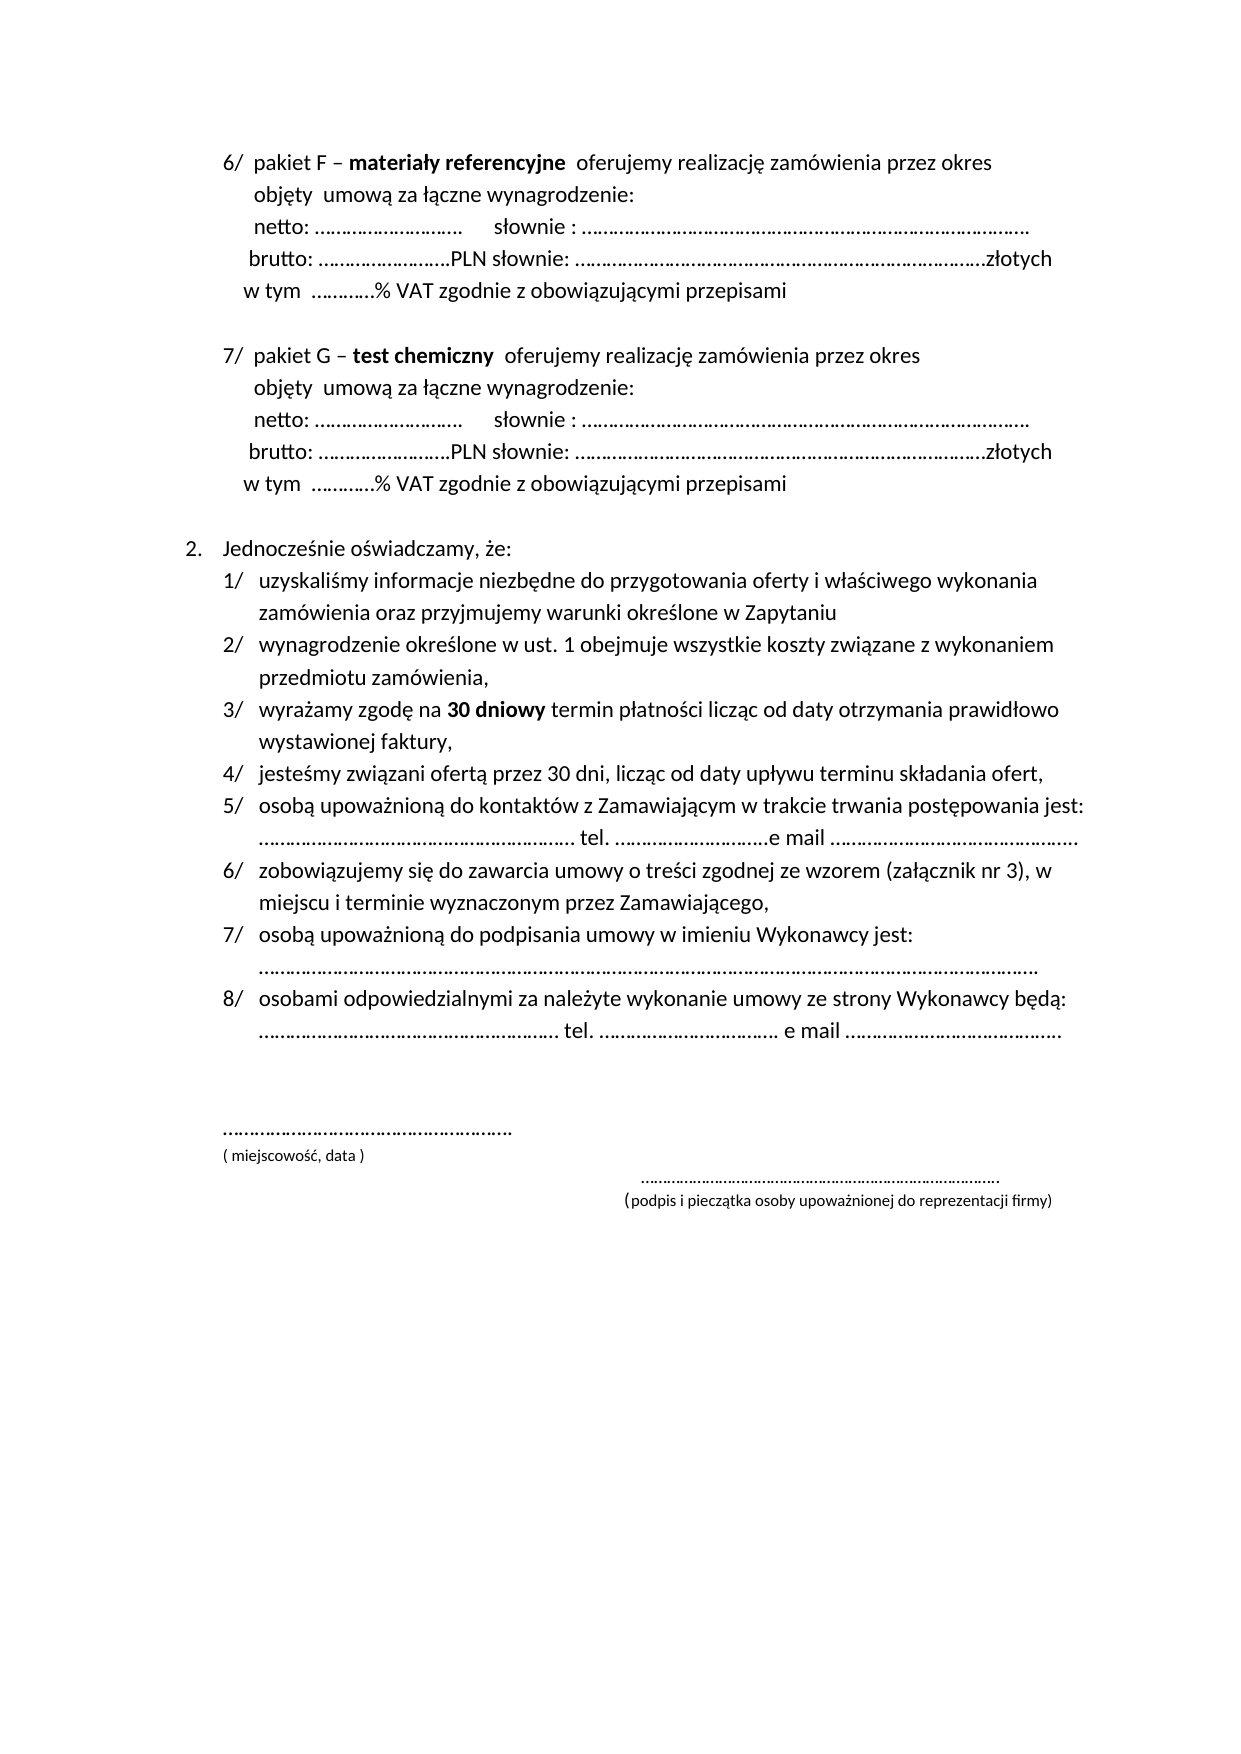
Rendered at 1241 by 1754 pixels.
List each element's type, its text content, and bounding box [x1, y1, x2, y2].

list zamówienia oraz przyjmujemy warunki określone w Zapytaniu [223, 598, 1093, 626]
list 4/ jesteśmy związani ofertą przez 30 dni, licząc od daty upływu terminu składania ofert, [223, 759, 1093, 787]
list 8/ osobami odpowiedzialnymi za należyte wykonanie umowy ze strony Wykonawcy będą: [223, 984, 1093, 1012]
list miejscu i terminie wyznaczonym przez Zamawiającego, [223, 888, 1093, 916]
list w tym …………% VAT zgodnie z obowiązującymi przepisami [223, 276, 1093, 304]
list 3/ wyrażamy zgodę na 30 dniowy termin płatności licząc od daty otrzymania prawidłowo [223, 695, 1093, 723]
list w tym …………% VAT zgodnie z obowiązującymi przepisami [223, 469, 1093, 497]
list objęty umową za łączne wynagrodzenie: [223, 373, 1093, 401]
list 1/ uzyskaliśmy informacje niezbędne do przygotowania oferty i właściwego wykonania [223, 566, 1093, 594]
list 2/ wynagrodzenie określone w ust. 1 obejmuje wszystkie koszty związane z wykonaniem [223, 630, 1093, 658]
list 7/ pakiet G – test chemiczny oferujemy realizację zamówienia przez okres [223, 341, 1093, 369]
list 7/ osobą upoważnioną do podpisania umowy w imieniu Wykonawcy jest: [223, 920, 1093, 948]
list brutto: …………………….PLN słownie: ……………………………………………………………………złotych [223, 244, 1093, 272]
list przedmiotu zamówienia, [223, 663, 1093, 691]
list Jednocześnie oświadczamy, że: [185, 534, 1093, 562]
list objęty umową za łączne wynagrodzenie: [223, 180, 1093, 208]
list (podpis i pieczątka osoby upoważnionej do reprezentacji firmy) [223, 1189, 1093, 1212]
list ………………………………………………… tel. ……………………………. e mail ………………………………….. [223, 1017, 1093, 1045]
list ( miejscowość, data ) [223, 1145, 1093, 1166]
list …………………………………………………… tel. ………………………..e mail ……………………………………….. [223, 823, 1093, 852]
list 6/ pakiet F – materiały referencyjne oferujemy realizację zamówienia przez okres [223, 148, 1093, 176]
list wystawionej faktury, [223, 727, 1093, 755]
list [223, 212, 1093, 240]
list netto: ………………………. słownie : …………………………………………………………………………. [223, 405, 1093, 433]
list 6/ zobowiązujemy się do zawarcia umowy o treści zgodnej ze wzorem (załącznik nr 3), w [223, 856, 1093, 884]
list 5/ osobą upoważnioną do kontaktów z Zamawiającym w trakcie trwania postępowania jest: [223, 791, 1093, 819]
list ……………………………………………………………………….. [223, 1166, 1093, 1189]
list brutto: …………………….PLN słownie: ……………………………………………………………………złotych [223, 437, 1093, 465]
list ………………………………………………. [223, 1113, 1093, 1141]
list …………………………………………………………………………………………………………………………………. [223, 952, 1093, 980]
